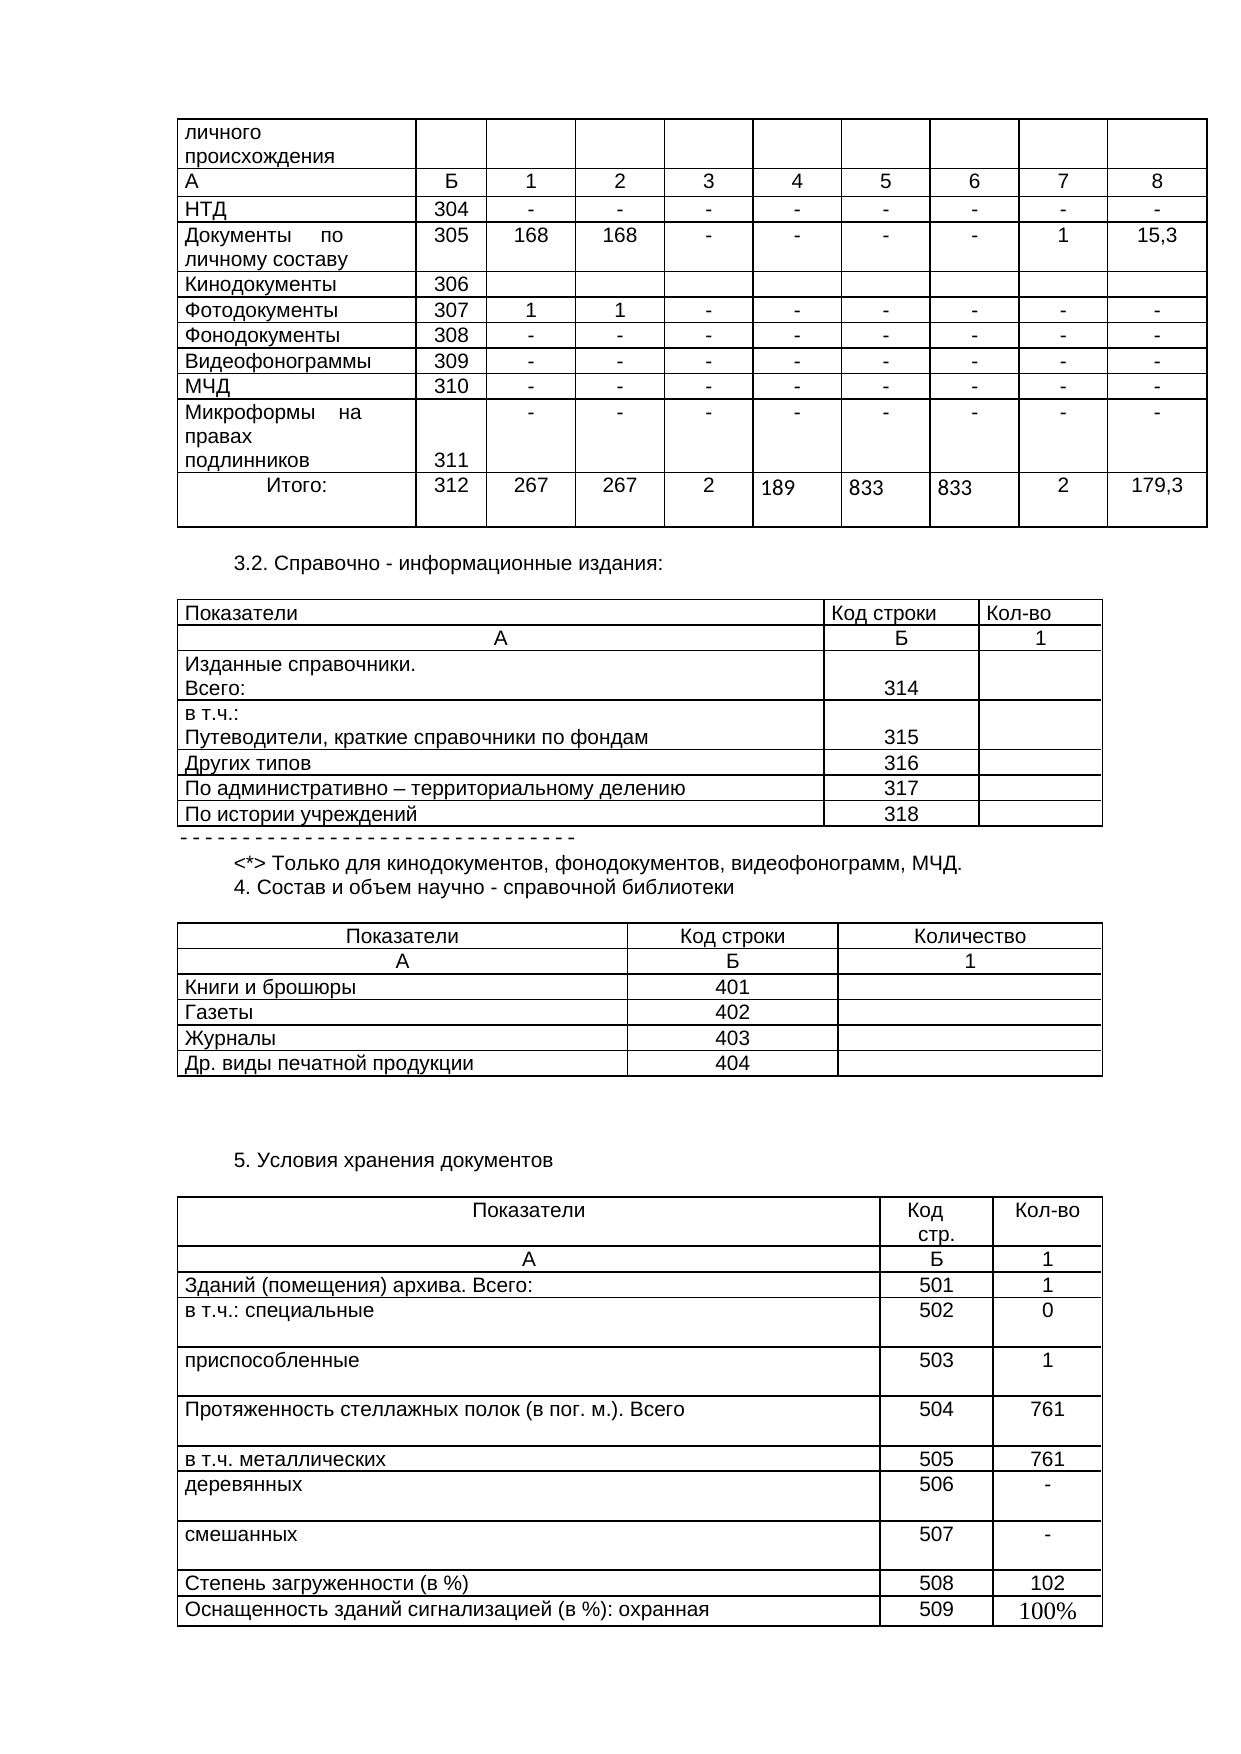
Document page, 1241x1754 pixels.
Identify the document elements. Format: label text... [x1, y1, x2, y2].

table_cell - [576, 349, 664, 373]
table_cell 508 [881, 1571, 992, 1595]
table_header Код строки [825, 600, 978, 624]
table_cell [487, 272, 575, 296]
table_cell - [487, 400, 575, 472]
table_cell 179,3 [1108, 473, 1206, 526]
table_cell 404 [628, 1051, 837, 1075]
table_cell 308 [417, 323, 486, 347]
table_cell Микроформы на правах подлинников [178, 400, 415, 472]
table_cell 8 [1108, 169, 1206, 196]
table_cell - [1108, 197, 1206, 221]
table_cell приспособленные [178, 1348, 879, 1395]
table_cell 403 [628, 1026, 837, 1050]
table_cell - [576, 374, 664, 398]
table_cell - [931, 223, 1018, 271]
table_cell 402 [628, 1000, 837, 1024]
table_cell - [665, 374, 752, 398]
table_cell 306 [417, 272, 486, 296]
table_cell - [1108, 400, 1206, 472]
table_cell - [842, 400, 929, 472]
table_cell - [576, 197, 664, 221]
table_cell - [1108, 323, 1206, 347]
table_cell 501 [881, 1273, 992, 1296]
table_cell - [576, 400, 664, 472]
table_cell - [842, 120, 929, 168]
table_cell [839, 973, 1102, 999]
table_cell - [842, 323, 929, 347]
table_cell 312 [417, 473, 486, 526]
table_cell 4 [754, 169, 841, 196]
table_cell - [842, 374, 929, 398]
text -------------------------------- [177, 827, 1152, 851]
table_cell [754, 272, 841, 296]
table_cell 168 [576, 223, 664, 271]
table_cell Документы по личному составу [178, 223, 415, 271]
table_header Показатели [178, 600, 823, 624]
table_cell 267 [487, 473, 575, 526]
table_cell [1020, 272, 1107, 296]
table_cell А [178, 169, 415, 196]
table_cell - [842, 197, 929, 221]
table_cell [980, 774, 1102, 800]
table_cell 1 [980, 624, 1102, 650]
table_cell [839, 1050, 1102, 1075]
table_cell - [754, 323, 841, 347]
table_cell Зданий (помещения) архива. Всего: [178, 1273, 879, 1296]
table_cell 1 [576, 298, 664, 322]
table_cell - [1020, 349, 1107, 373]
table_cell 189 [754, 473, 841, 526]
table_cell 305 [417, 223, 486, 271]
table_cell - [665, 197, 752, 221]
table_cell [980, 800, 1102, 825]
table_cell - [1020, 197, 1107, 221]
table_cell - [754, 197, 841, 221]
table_cell - [487, 323, 575, 347]
table_cell 507 [881, 1522, 992, 1569]
table_cell - [931, 400, 1018, 472]
table_cell [839, 1024, 1102, 1050]
table_cell А [178, 626, 823, 650]
table_cell Книги и брошюры [178, 975, 627, 999]
table_cell 318 [825, 801, 978, 825]
table_header Кол-во [980, 600, 1102, 624]
table_cell - [754, 374, 841, 398]
table_cell 7 [1020, 169, 1107, 196]
table_cell - [1020, 400, 1107, 472]
table_cell - [931, 349, 1018, 373]
table_cell в т.ч.: специальные [178, 1298, 879, 1346]
table_cell - [665, 323, 752, 347]
table_cell Др. виды печатной продукции [178, 1051, 627, 1075]
table_cell Фотодокументы [178, 298, 415, 322]
table_cell 761 [994, 1395, 1102, 1445]
table_cell [980, 650, 1102, 699]
table_cell 6 [931, 169, 1018, 196]
table_cell 509 [881, 1597, 992, 1625]
table_cell 1 [487, 169, 575, 196]
table_cell - [754, 400, 841, 472]
table_header Кол-во [994, 1198, 1102, 1245]
table_cell 1 [994, 1271, 1102, 1296]
table_cell - [487, 374, 575, 398]
table_cell - [487, 197, 575, 221]
table_cell Других типов [178, 750, 823, 774]
table_cell Степень загруженности (в %) [178, 1571, 879, 1595]
table_cell [931, 272, 1018, 296]
text <*> Только для кинодокументов, фонодокументов, видеофонограмм, МЧД. [177, 851, 1152, 874]
table_cell - [931, 120, 1018, 168]
table_cell в т.ч. металлических [178, 1447, 879, 1470]
table_cell 315 [825, 701, 978, 749]
table_cell Журналы [178, 1026, 627, 1050]
table_cell Итого: [178, 473, 415, 526]
table_cell - [842, 298, 929, 322]
table_cell - [665, 349, 752, 373]
table_cell - [842, 223, 929, 271]
table_header Количество [839, 924, 1102, 948]
table_cell - [1020, 323, 1107, 347]
table_cell в т.ч.: Путеводители, краткие справочники по фондам [178, 701, 823, 749]
table_cell 311 [417, 400, 486, 472]
table_cell - [994, 1520, 1102, 1569]
table_cell 317 [825, 776, 978, 800]
table_cell Б [825, 626, 978, 650]
table_cell 309 [417, 349, 486, 373]
table_cell - [754, 349, 841, 373]
table_cell 2 [665, 473, 752, 526]
table_cell Видеофонограммы [178, 349, 415, 373]
table_cell - [1108, 298, 1206, 322]
table_cell 833 [842, 473, 929, 526]
table_cell 15,3 [1108, 223, 1206, 271]
table_cell - [1108, 349, 1206, 373]
text 3.2. Справочно - информационные издания: [177, 551, 1152, 575]
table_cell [178, 1597, 879, 1625]
table_cell [842, 272, 929, 296]
table_cell 2 [1020, 473, 1107, 526]
table_cell смешанных [178, 1522, 879, 1569]
table_cell - [754, 298, 841, 322]
table_cell - [754, 120, 841, 168]
table_cell - [665, 298, 752, 322]
table_cell - [754, 223, 841, 271]
table_cell 1 [487, 298, 575, 322]
table_cell А [178, 1247, 879, 1271]
table_cell А [178, 949, 627, 973]
table_cell - [994, 1470, 1102, 1520]
table_cell - [931, 374, 1018, 398]
table_cell - [1020, 298, 1107, 322]
table_cell 3 [665, 169, 752, 196]
table_cell Фонодокументы [178, 323, 415, 347]
table_cell 502 [881, 1298, 992, 1346]
table_cell [576, 272, 664, 296]
table_cell [1108, 272, 1206, 296]
table_cell 1 [1020, 223, 1107, 271]
text 5. Условия хранения документов [177, 1148, 1152, 1172]
table_cell - [931, 323, 1018, 347]
table_header Код строки [628, 924, 837, 948]
table_cell 0 [994, 1296, 1102, 1346]
table_cell 5 [842, 169, 929, 196]
table_cell 102 [994, 1569, 1102, 1595]
table_cell - [665, 400, 752, 472]
table_cell Б [881, 1247, 992, 1271]
table_header Код стр. [881, 1198, 992, 1245]
table_cell 505 [881, 1447, 992, 1470]
table_cell - [931, 298, 1018, 322]
table_cell Протяженность стеллажных полок (в пог. м.). Всего [178, 1397, 879, 1445]
table_header Показатели [178, 924, 627, 948]
table_cell - [1020, 120, 1107, 168]
table_cell Б [628, 949, 837, 973]
table_cell 2 [576, 169, 664, 196]
table_cell 100% [994, 1595, 1102, 1625]
table_cell - [665, 120, 752, 168]
text 4. Состав и объем научно - справочной библиотеки [177, 874, 1152, 898]
table_cell По истории учреждений [178, 801, 823, 825]
table_cell - [1108, 374, 1206, 398]
table_header Показатели [178, 1198, 879, 1245]
table_cell [665, 272, 752, 296]
table_cell 267 [576, 473, 664, 526]
table_cell 304 [417, 197, 486, 221]
table_cell НТД [178, 197, 415, 221]
table_cell 1 [994, 1346, 1102, 1395]
table_cell 504 [881, 1397, 992, 1445]
table_cell 761 [994, 1445, 1102, 1470]
table_cell 1 [994, 1245, 1102, 1271]
table_cell 310 [417, 374, 486, 398]
table_cell 307 [417, 298, 486, 322]
table_cell 316 [825, 750, 978, 774]
table_cell Б [417, 169, 486, 196]
table_cell МЧД [178, 374, 415, 398]
table_cell - [842, 349, 929, 373]
table_cell 168 [487, 223, 575, 271]
table_cell 1 [487, 120, 575, 168]
table_cell 833 [931, 473, 1018, 526]
table_cell 1 [576, 120, 664, 168]
table_cell Газеты [178, 1000, 627, 1024]
table_cell - [931, 197, 1018, 221]
table_cell 303 [417, 120, 486, 168]
table_cell [980, 749, 1102, 774]
table_cell 1 [839, 948, 1102, 973]
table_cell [178, 120, 415, 168]
table_cell Изданные справочники. Всего: [178, 651, 823, 699]
table_cell [980, 699, 1102, 749]
table_cell 401 [628, 975, 837, 999]
table_cell [839, 999, 1102, 1024]
table_cell 314 [825, 651, 978, 699]
table_cell - [1108, 120, 1206, 168]
table_cell - [1020, 374, 1107, 398]
table_cell Кинодокументы [178, 272, 415, 296]
table_cell 506 [881, 1472, 992, 1520]
table_cell По административно – территориальному делению [178, 776, 823, 800]
table_cell - [576, 323, 664, 347]
table_cell 503 [881, 1348, 992, 1395]
table_cell деревянных [178, 1472, 879, 1520]
table_cell - [665, 223, 752, 271]
table_cell - [487, 349, 575, 373]
